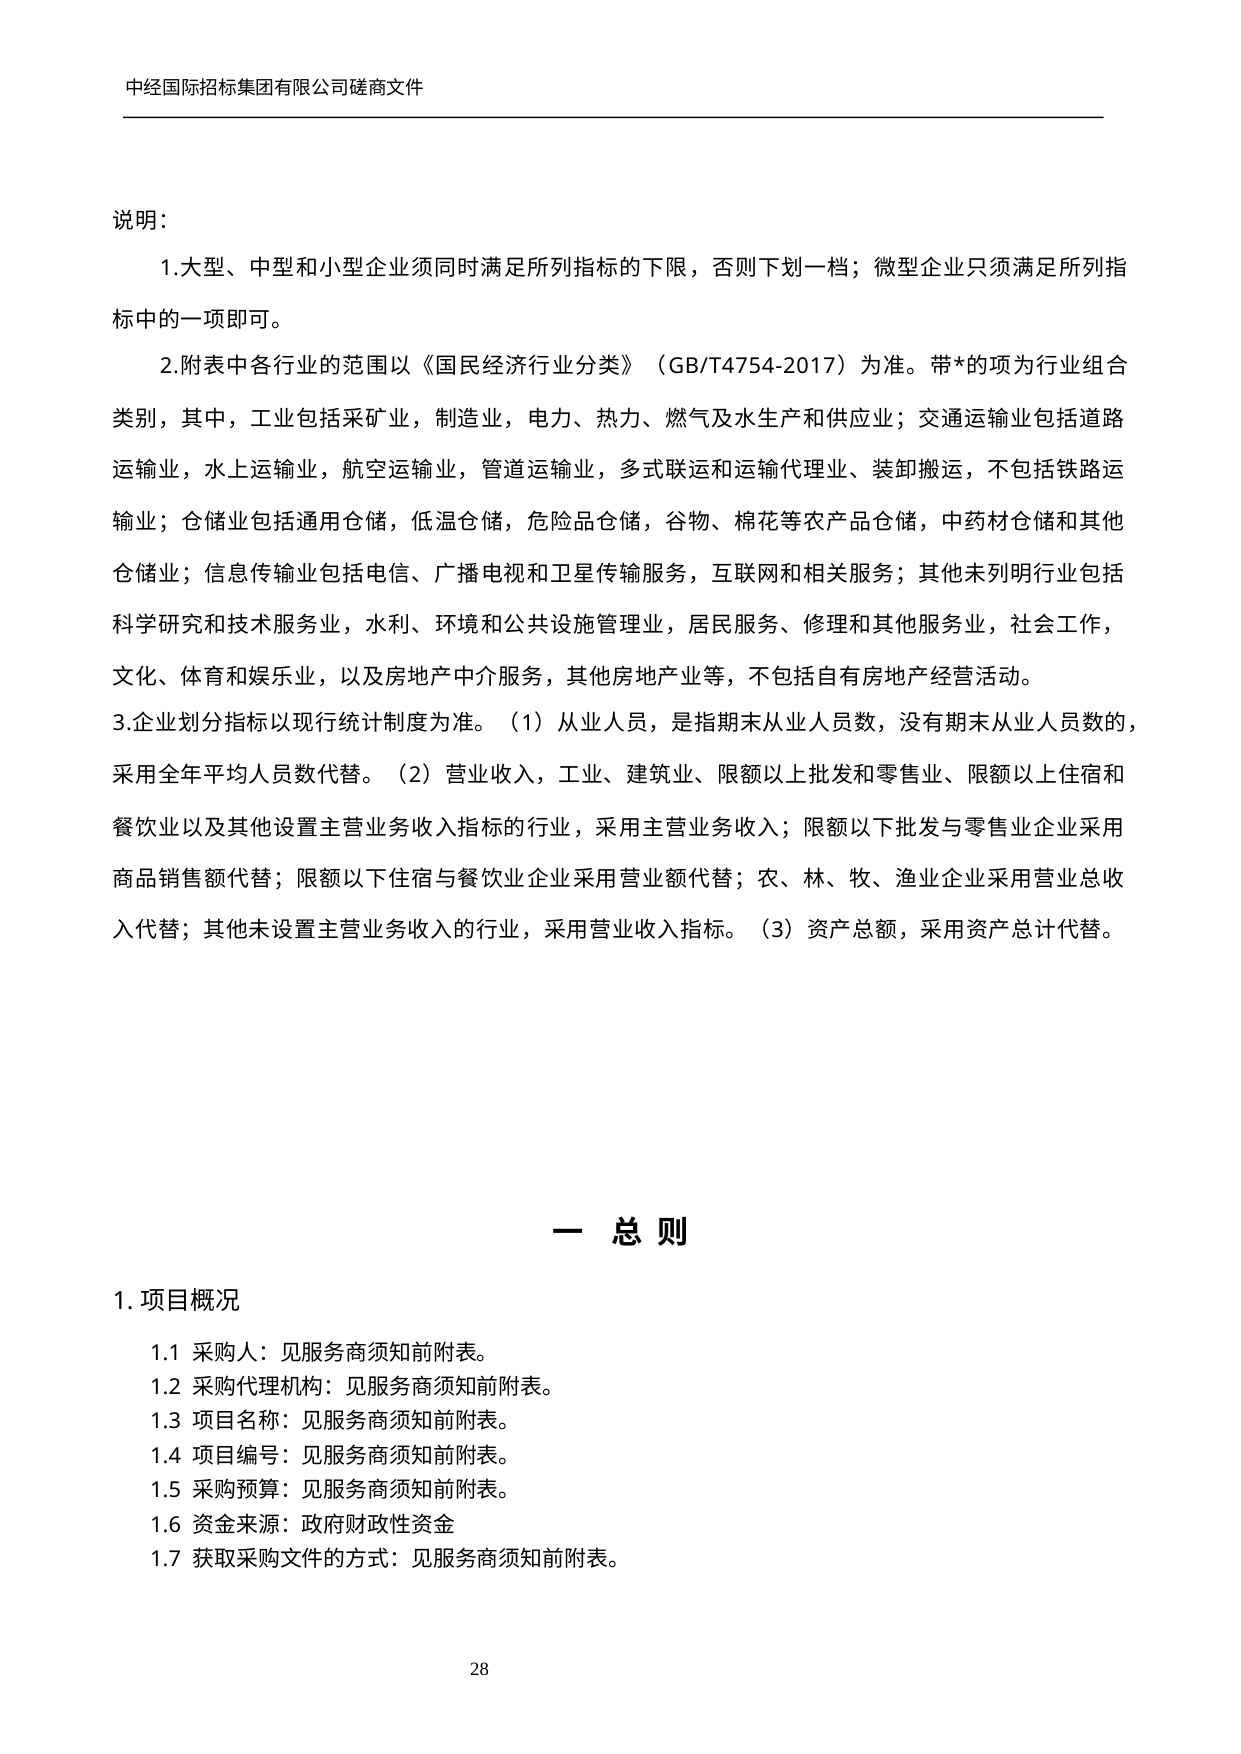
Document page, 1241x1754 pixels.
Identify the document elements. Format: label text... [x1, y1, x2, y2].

text 1.大型、中型和小型企业须同时满足所列指标的下限，否则下划一档；微型企业只须满足所列指标中的一项即可。 [112, 249, 1128, 335]
text 说明： [112, 202, 1128, 237]
text 1.4 项目编号：见服务商须知前附表。 [113, 1437, 1128, 1471]
text 1.5 采购预算：见服务商须知前附表。 [113, 1471, 1128, 1506]
text 1.2 采购代理机构：见服务商须知前附表。 [113, 1368, 1128, 1402]
text 1.1 采购人：见服务商须知前附表。 [113, 1333, 1128, 1368]
text 1.3 项目名称：见服务商须知前附表。 [113, 1402, 1128, 1437]
text 1.6 资金来源：政府财政性资金 [113, 1506, 1128, 1540]
text 1.7 获取采购文件的方式：见服务商须知前附表。 [113, 1540, 1128, 1574]
text 2.附表中各行业的范围以《国民经济行业分类》（GB/T4754-2017）为准。带*的项为行业组合类别，其中，工业包括采矿业，制造业，电力、热力、燃气及水生产和供应业；交通运输业包括道路运输业，水上运输业，航空运输业，管道运输业，多式联运和运输代理业、装卸搬运，不包括铁路运输业；仓储业包括通用仓储，低温仓储，危险品仓储，谷物、棉花等农产品仓储，中药材仓储和其他仓储业；信息传输业包括电信、广播电视和卫星传输服务，互联网和相关服务；其他未列明行业包括科学研究和技术服务业，水利、环境和公共设施管理业，居民服务、修理和其他服务业，社会工作，文化、体育和娱乐业，以及房地产中介服务，其他房地产业等，不包括自有房地产经营活动。 [112, 348, 1128, 692]
text 一 总 则 [112, 1195, 1128, 1264]
text 1. 项目概况 [112, 1264, 1128, 1333]
text 3.企业划分指标以现行统计制度为准。（1）从业人员，是指期末从业人员数，没有期末从业人员数的，采用全年平均人员数代替。（2）营业收入，工业、建筑业、限额以上批发和零售业、限额以上住宿和餐饮业以及其他设置主营业务收入指标的行业，采用主营业务收入；限额以下批发与零售业企业采用商品销售额代替；限额以下住宿与餐饮业企业采用营业额代替；农、林、牧、渔业企业采用营业总收入代替；其他未设置主营业务收入的行业，采用营业收入指标。（3）资产总额，采用资产总计代替。 [112, 705, 1128, 946]
